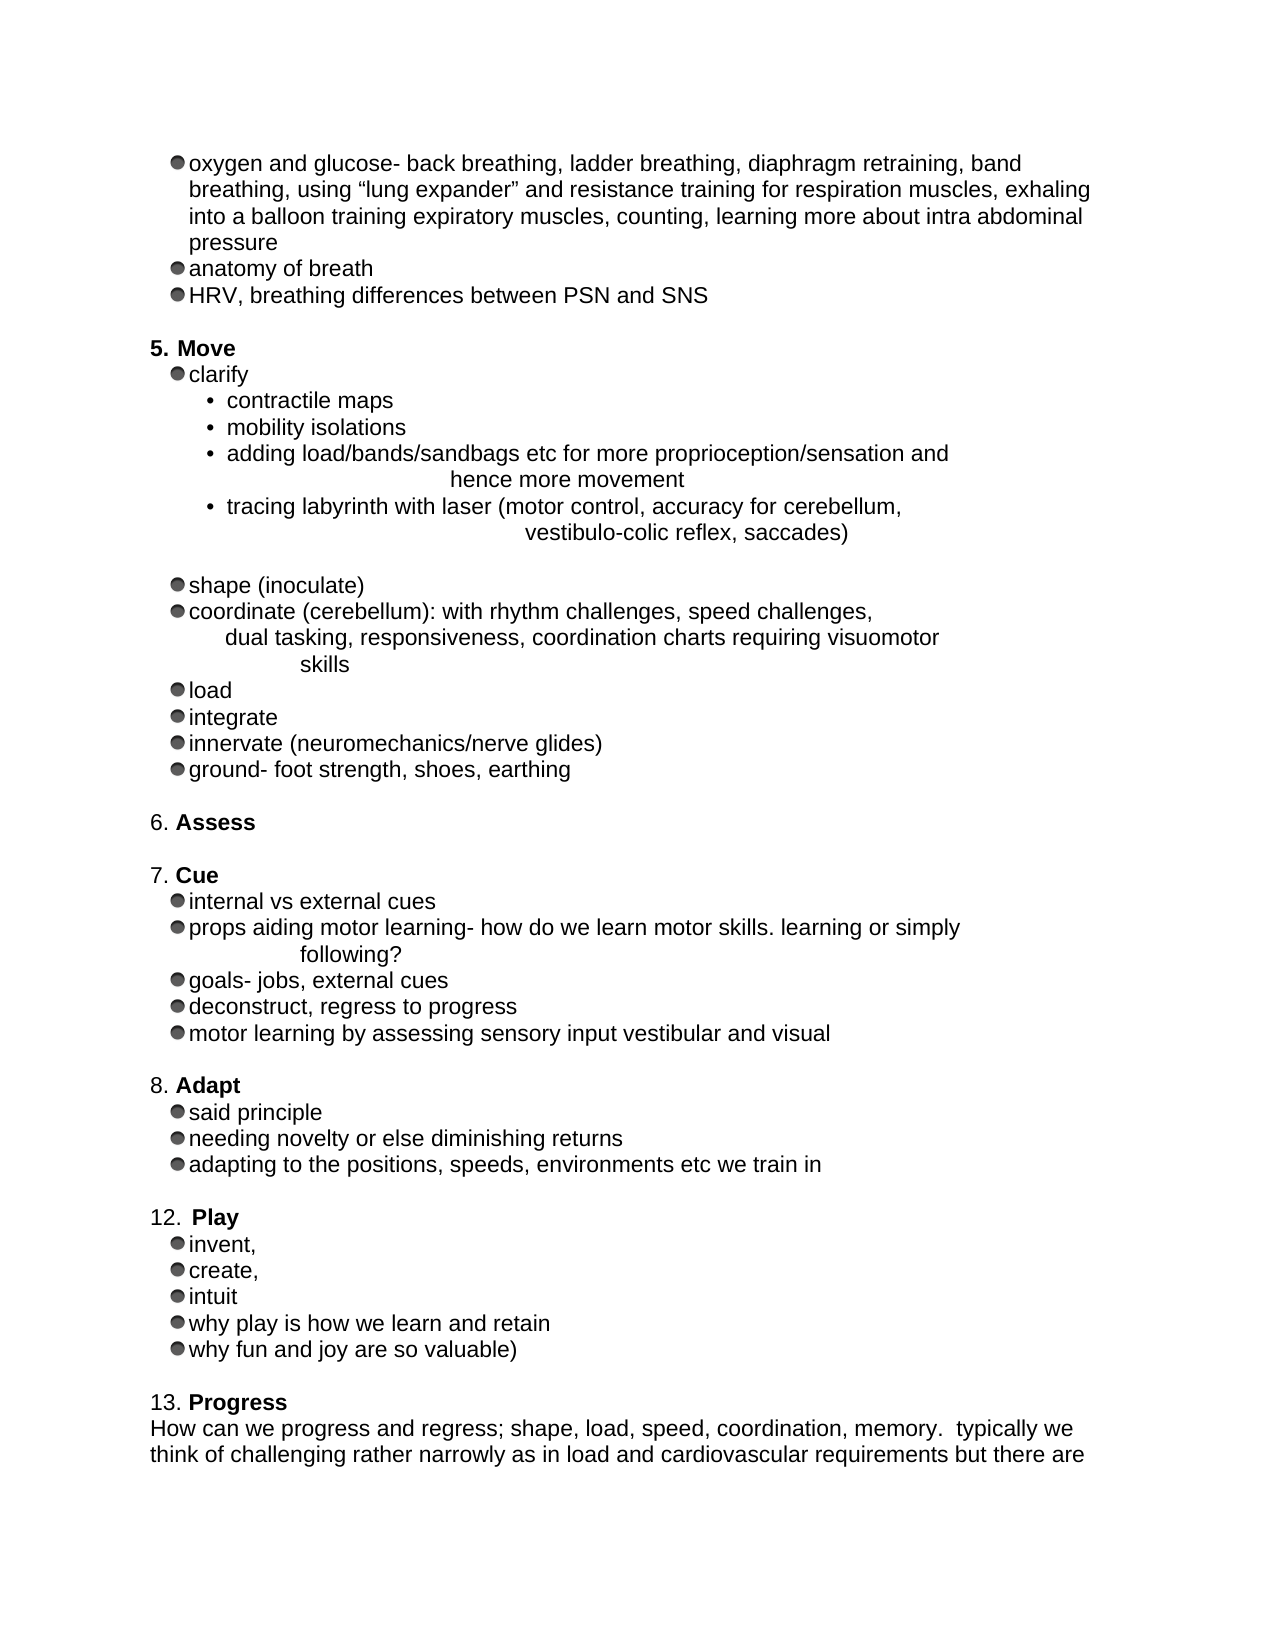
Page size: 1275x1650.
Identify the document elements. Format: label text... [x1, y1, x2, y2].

list motor learning by assessing sensory input vestibular and visual [169, 1020, 1125, 1046]
picture [169, 1235, 186, 1252]
picture [169, 1261, 186, 1279]
picture [169, 681, 186, 699]
list needing novelty or else diminishing returns [169, 1125, 1125, 1151]
list props aiding motor learning- how do we learn motor skills. learning or simply following? [169, 914, 1125, 967]
picture [169, 576, 186, 594]
list intuit [169, 1283, 1125, 1309]
list internal vs external cues [169, 888, 1125, 914]
list deconstruct, regress to progress [169, 993, 1125, 1020]
list adapting to the positions, speeds, environments etc we train in [169, 1151, 1125, 1178]
list contractile maps [206, 387, 1125, 413]
list goals- jobs, external cues [169, 967, 1125, 993]
picture [169, 892, 186, 910]
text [150, 1415, 1125, 1468]
list oxygen and glucose- back breathing, ladder breathing, diaphragm retraining, band breathing, using “lung expander” and resistance training for respiration muscles, exhaling into a balloon training expiratory muscles, counting, learning more about intra abdominal pressure [169, 150, 1125, 255]
list why play is how we learn and retain [169, 1309, 1125, 1336]
list clarify [169, 361, 1125, 387]
list adding load/bands/sandbags etc for more proprioception/sensation and hence more movement [206, 440, 1125, 493]
picture [169, 1314, 186, 1331]
picture [169, 971, 186, 989]
list anatomy of breath [169, 255, 1125, 282]
picture [169, 1130, 186, 1147]
picture [169, 260, 186, 277]
list why fun and joy are so valuable) [169, 1336, 1125, 1362]
picture [169, 761, 186, 778]
text 8. Adapt [150, 1072, 1125, 1099]
list tracing labyrinth with laser (motor control, accuracy for cerebellum, vestibulo-colic reflex, saccades) [206, 493, 1125, 545]
picture [169, 154, 186, 172]
list invent, [169, 1231, 1125, 1257]
list load [169, 677, 1125, 703]
list said principle [169, 1099, 1125, 1125]
picture [169, 1024, 186, 1042]
picture [169, 919, 186, 936]
list shape (inoculate) [169, 572, 1125, 598]
picture [169, 734, 186, 752]
list ground- foot strength, shoes, earthing [169, 756, 1125, 782]
picture [169, 708, 186, 725]
picture [169, 365, 186, 383]
picture [169, 1340, 186, 1358]
list innervate (neuromechanics/nerve glides) [169, 730, 1125, 756]
list create, [169, 1257, 1125, 1283]
picture [169, 286, 186, 304]
picture [169, 603, 186, 620]
text 6. Assess [150, 809, 1125, 835]
picture [169, 998, 186, 1015]
list coordinate (cerebellum): with rhythm challenges, speed challenges, dual tasking, responsiveness, coordination charts requiring visuomotor skills [169, 598, 1125, 677]
list integrate [169, 703, 1125, 730]
list Move [150, 334, 1125, 361]
picture [169, 1156, 186, 1173]
picture [169, 1288, 186, 1305]
list HRV, breathing differences between PSN and SNS [169, 282, 1125, 308]
picture [169, 1103, 186, 1121]
list mobility isolations [206, 413, 1125, 440]
text 7. Cue [150, 862, 1125, 888]
list Play [150, 1204, 1125, 1231]
text 13. Progress [150, 1389, 1125, 1415]
